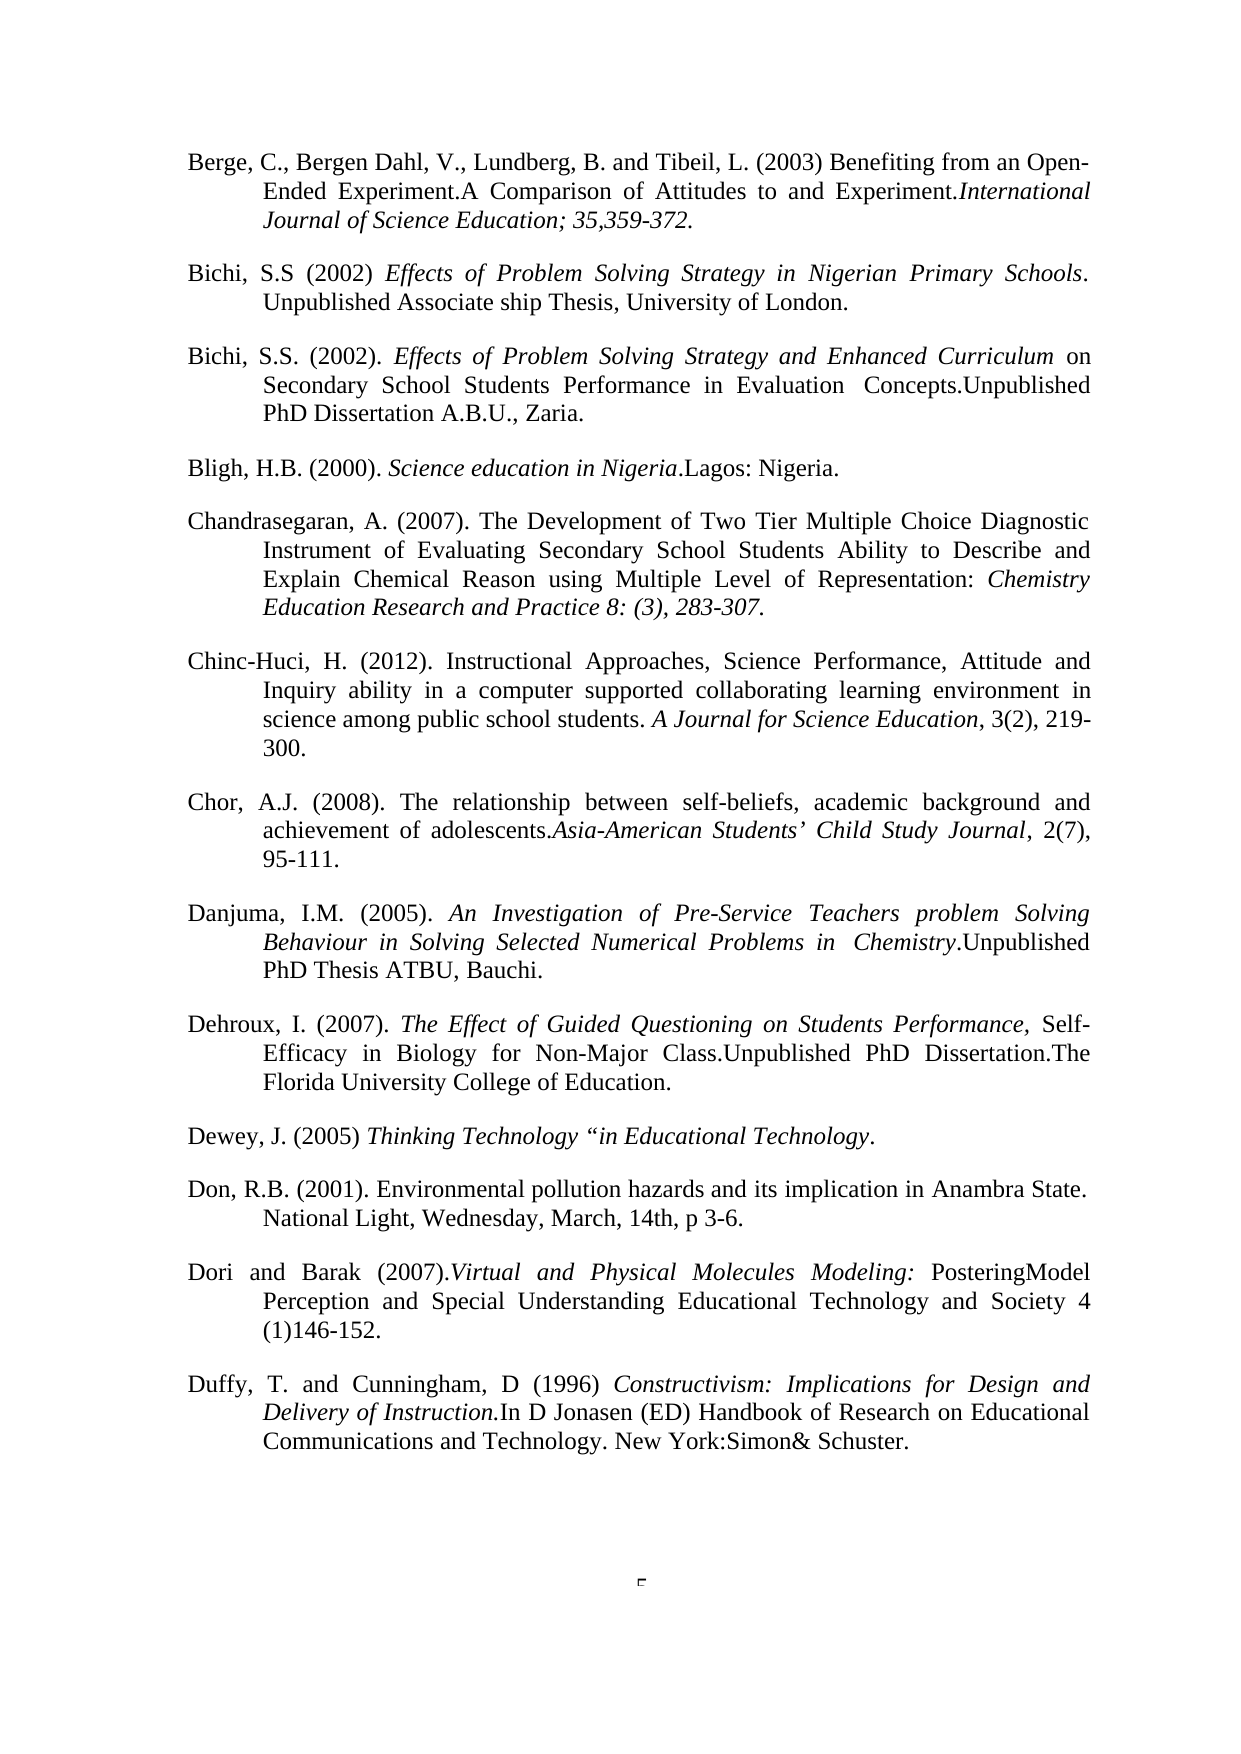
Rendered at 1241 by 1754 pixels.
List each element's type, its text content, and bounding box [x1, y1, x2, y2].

text Danjuma, I.M. (2005). An Investigation of Pre-Service Teachers problem Solving Behaviour in Solving Selected Numerical Problems in Chemistry.Unpublished PhD Thesis ATBU, Bauchi. [187, 898, 1090, 984]
text Chandrasegaran, A. (2007). The Development of Two Tier Multiple Choice Diagnostic Instrument of Evaluating Secondary School Students Ability to Describe and Explain Chemical Reason using Multiple Level of Representation: Chemistry Education Research and Practice 8: (3), 283-307. [187, 506, 1090, 621]
text Dori and Barak (2007).Virtual and Physical Molecules Modeling: PosteringModel Perception and Special Understanding Educational Technology and Society 4 (1)146-152. [187, 1257, 1091, 1343]
text Berge, C., Bergen Dahl, V., Lundberg, B. and Tibeil, L. (2003) Benefiting from an Open- Ended Experiment.A Comparison of Attitudes to and Experiment.International Journal of Science Education; 35,359-372. [187, 147, 1091, 233]
text Don, R.B. (2001). Environmental pollution hazards and its implication in Anambra State. [187, 1174, 1134, 1203]
text Duffy, T. and Cunningham, D (1996) Constructivism: Implications for Design and Delivery of Instruction.In D Jonasen (ED) Handbook of Research on Educational Communications and Technology. New York:Simon& Schuster. [187, 1369, 1091, 1455]
text National Light, Wednesday, March, 14th, p 3-6. [263, 1203, 1134, 1232]
text Bichi, S.S (2002) Effects of Problem Solving Strategy in Nigerian Primary Schools. [187, 258, 1134, 287]
text Dewey, J. (2005) Thinking Technology “in Educational Technology. [187, 1121, 1134, 1150]
text Dehroux, I. (2007). The Effect of Guided Questioning on Students Performance, Self- Efficacy in Biology for Non-Major Class.Unpublished PhD Dissertation.The Florida University College of Education. [187, 1009, 1090, 1096]
text Bichi, S.S. (2002). Effects of Problem Solving Strategy and Enhanced Curriculum on Secondary School Students Performance in Evaluation Concepts.Unpublished PhD Dissertation A.B.U., Zaria. [187, 341, 1091, 427]
text Unpublished Associate ship Thesis, University of London. [263, 287, 1134, 316]
text Bligh, H.B. (2000). Science education in Nigeria.Lagos: Nigeria. [187, 453, 1134, 481]
text Chinc-Huci, H. (2012). Instructional Approaches, Science Performance, Attitude and Inquiry ability in a computer supported collaborating learning environment in science among public school students. A Journal for Science Education, 3(2), 219- 300. [187, 646, 1091, 761]
text Chor, A.J. (2008). The relationship between self-beliefs, academic background and achievement of adolescents.Asia-American Students’ Child Study Journal, 2(7), 95-111. [187, 787, 1091, 873]
